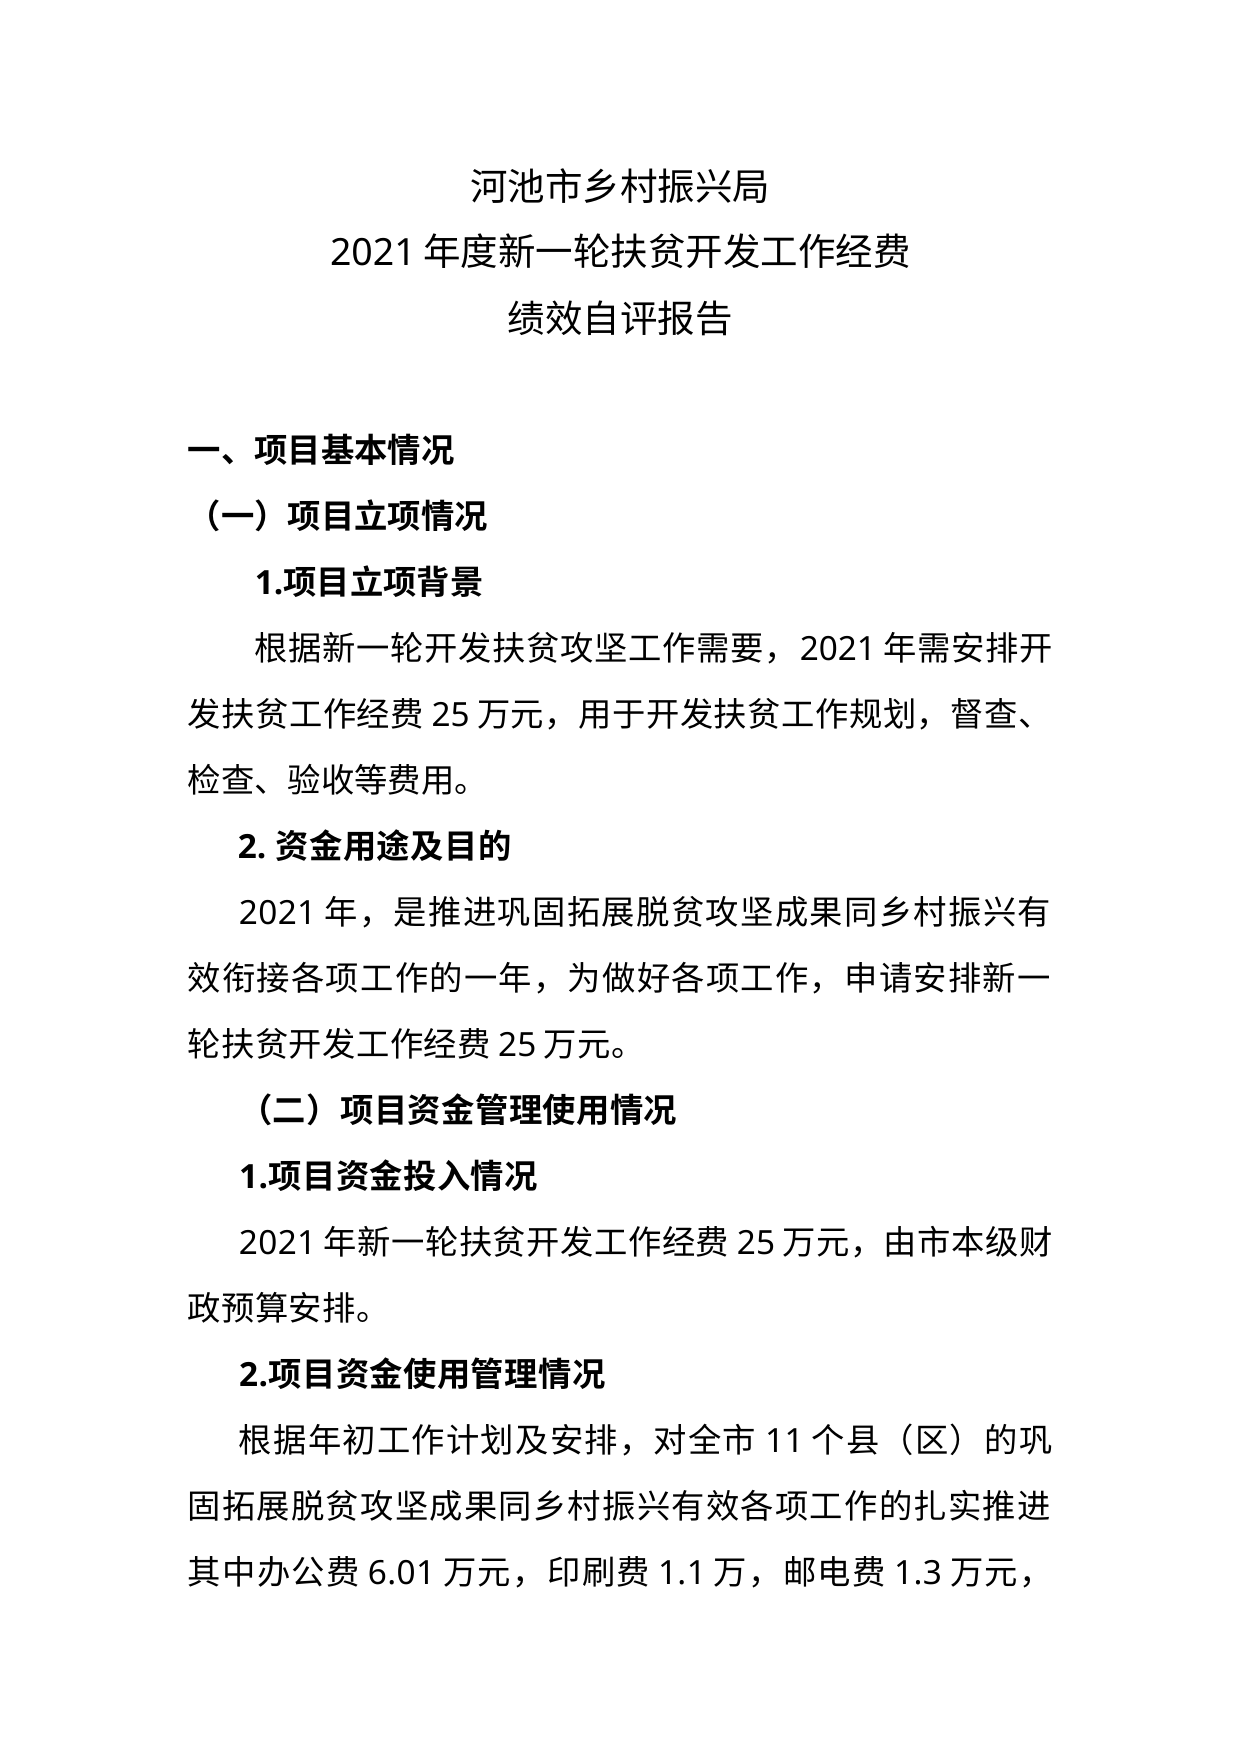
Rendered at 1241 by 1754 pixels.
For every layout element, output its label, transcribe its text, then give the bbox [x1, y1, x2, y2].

text 1.项目资金投入情况 [187, 1141, 1053, 1207]
text 一、项目基本情况 [187, 415, 1053, 481]
text 1.项目立项背景 [187, 547, 1053, 613]
text 2021年度新一轮扶贫开发工作经费 [187, 217, 1053, 283]
text 河池市乡村振兴局 [187, 151, 1053, 217]
text 2021年新一轮扶贫开发工作经费25万元，由市本级财政预算安排。 [187, 1207, 1053, 1339]
text （二）项目资金管理使用情况 [187, 1075, 1053, 1141]
text 绩效自评报告 [187, 283, 1053, 349]
text 2021年，是推进巩固拓展脱贫攻坚成果同乡村振兴有效衔接各项工作的一年，为做好各项工作，申请安排新一轮扶贫开发工作经费25万元。 [187, 877, 1053, 1075]
text 根据新一轮开发扶贫攻坚工作需要，2021年需安排开发扶贫工作经费25万元，用于开发扶贫工作规划，督查、检查、验收等费用。 [187, 613, 1053, 811]
text （一）项目立项情况 [187, 481, 1053, 547]
text 2. 资金用途及目的 [187, 811, 1053, 877]
text 2.项目资金使用管理情况 [187, 1339, 1053, 1405]
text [187, 1405, 1053, 1603]
